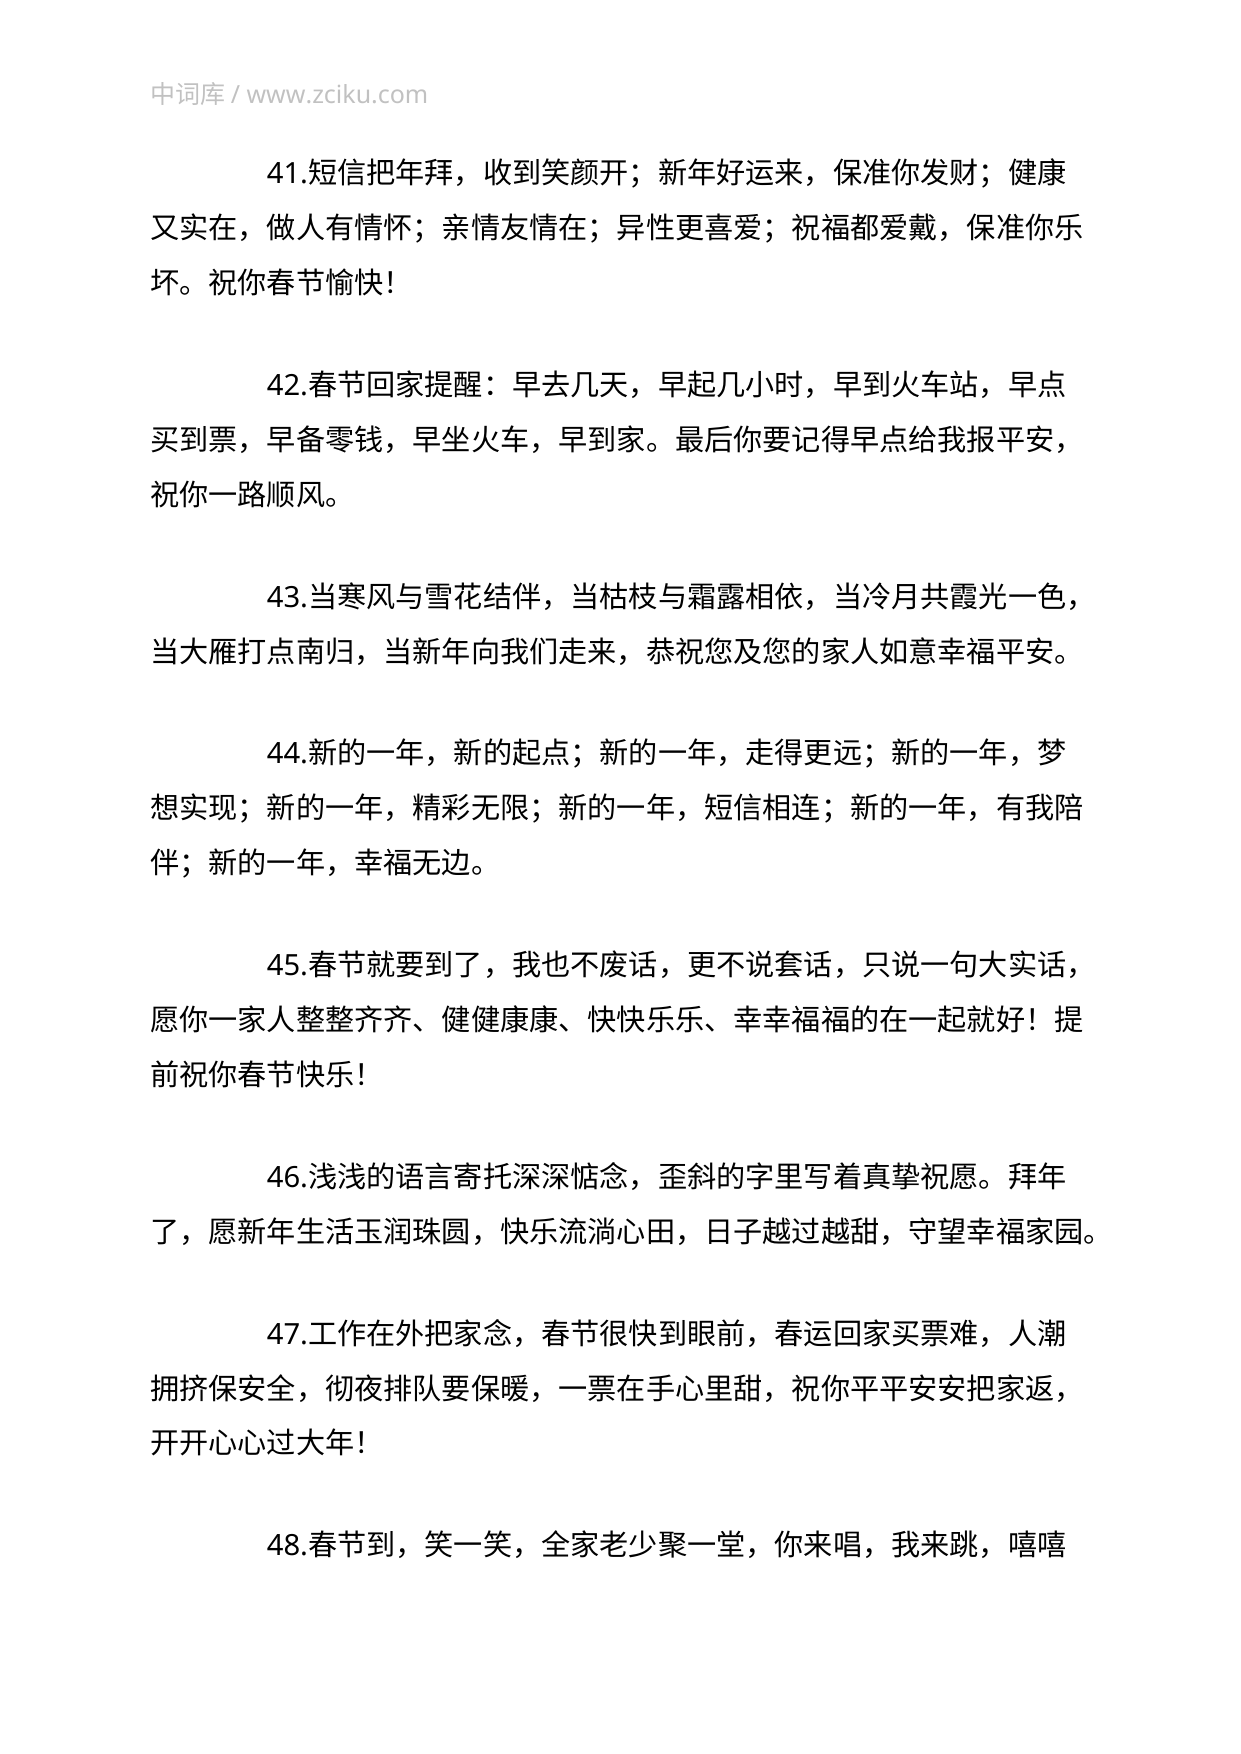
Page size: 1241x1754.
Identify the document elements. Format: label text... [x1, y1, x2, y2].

text 41.短信把年拜，收到笑颜开；新年好运来，保准你发财；健康又实在，做人有情怀；亲情友情在；异性更喜爱；祝福都爱戴，保准你乐坏。祝你春节愉快！ [150, 150, 1090, 302]
text 43.当寒风与雪花结伴，当枯枝与霜露相依，当冷月共霞光一色，当大雁打点南归，当新年向我们走来，恭祝您及您的家人如意幸福平安。 [150, 573, 1090, 671]
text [150, 1522, 1090, 1564]
text 42.春节回家提醒：早去几天，早起几小时，早到火车站，早点买到票，早备零钱，早坐火车，早到家。最后你要记得早点给我报平安，祝你一路顺风。 [150, 362, 1090, 514]
text 46.浅浅的语言寄托深深惦念，歪斜的字里写着真挚祝愿。拜年了，愿新年生活玉润珠圆，快乐流淌心田，日子越过越甜，守望幸福家园。 [150, 1153, 1090, 1251]
text 45.春节就要到了，我也不废话，更不说套话，只说一句大实话，愿你一家人整整齐齐、健健康康、快快乐乐、幸幸福福的在一起就好！提前祝你春节快乐！ [150, 942, 1090, 1094]
text 47.工作在外把家念，春节很快到眼前，春运回家买票难，人潮拥挤保安全，彻夜排队要保暖，一票在手心里甜，祝你平平安安把家返，开开心心过大年！ [150, 1310, 1090, 1462]
text 44.新的一年，新的起点；新的一年，走得更远；新的一年，梦想实现；新的一年，精彩无限；新的一年，短信相连；新的一年，有我陪伴；新的一年，幸福无边。 [150, 730, 1090, 882]
